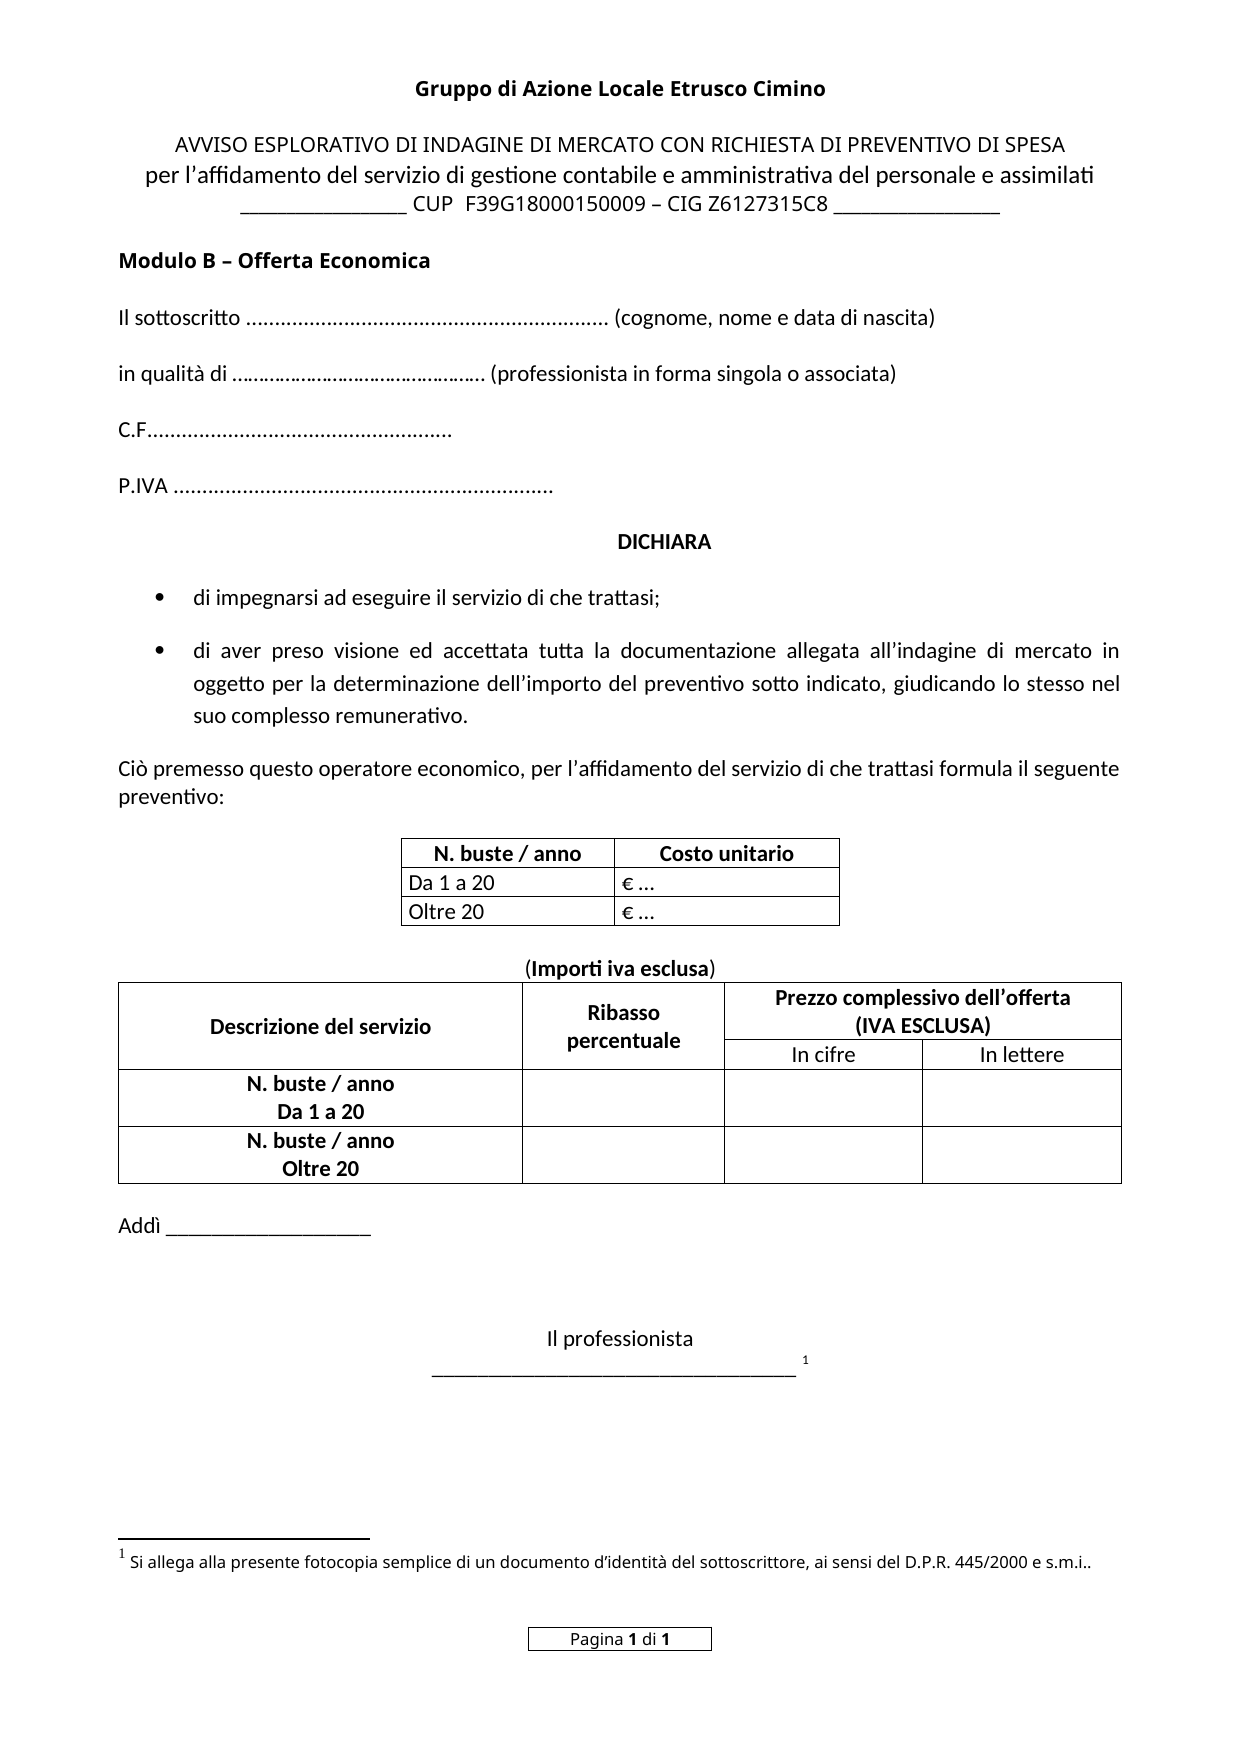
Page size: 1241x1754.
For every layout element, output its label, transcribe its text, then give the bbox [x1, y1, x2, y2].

text Il sottoscritto ............................................................... (cognome, nome e data di nascita) [118, 303, 1122, 331]
table_header Ribasso percentuale [523, 983, 724, 1068]
text DICHIARA [207, 527, 1122, 556]
table_cell [523, 1127, 724, 1183]
table_cell Da 1 a 20 [402, 868, 614, 896]
text (Importi iva esclusa) [118, 954, 1122, 982]
table_cell In cifre [725, 1040, 922, 1068]
table_header N. buste / anno [402, 839, 614, 867]
table_header Descrizione del servizio [119, 983, 522, 1068]
table_cell [923, 1070, 1121, 1126]
text in qualità di ………………………………………… (professionista in forma singola o associata) [118, 359, 1122, 387]
table_cell [523, 1070, 724, 1126]
list di impegnarsi ad eseguire il servizio di che trattasi; [156, 583, 1122, 612]
table_header Costo unitario [615, 839, 839, 867]
text ________________________________ [118, 1352, 1122, 1380]
table_cell [725, 1127, 922, 1183]
table_cell € … [615, 897, 839, 925]
table_header Prezzo complessivo dell’offerta (IVA ESCLUSA) [725, 983, 1121, 1039]
text Ciò premesso questo operatore economico, per l’affidamento del servizio di che trattasi formula il seguente preventivo: [118, 754, 1122, 810]
table_cell [725, 1070, 922, 1126]
text P.IVA .................................................................. [118, 471, 1122, 499]
table_cell € … [615, 868, 839, 896]
list di aver preso visione ed accettata tutta la documentazione allegata all’indagine di mercato in oggetto per la determinazione dell’importo del preventivo sotto indicato, giudicando lo stesso nel suo complesso remunerativo. [156, 637, 1122, 729]
table_cell Oltre 20 [402, 897, 614, 925]
table_cell [923, 1127, 1121, 1183]
text C.F..................................................... [118, 415, 1122, 443]
text Addì __________________ [118, 1212, 1122, 1240]
table_cell In lettere [923, 1040, 1121, 1068]
text Il professionista [118, 1324, 1122, 1352]
table_cell N. buste / anno Oltre 20 [119, 1127, 522, 1183]
table_cell N. buste / anno Da 1 a 20 [119, 1070, 522, 1126]
